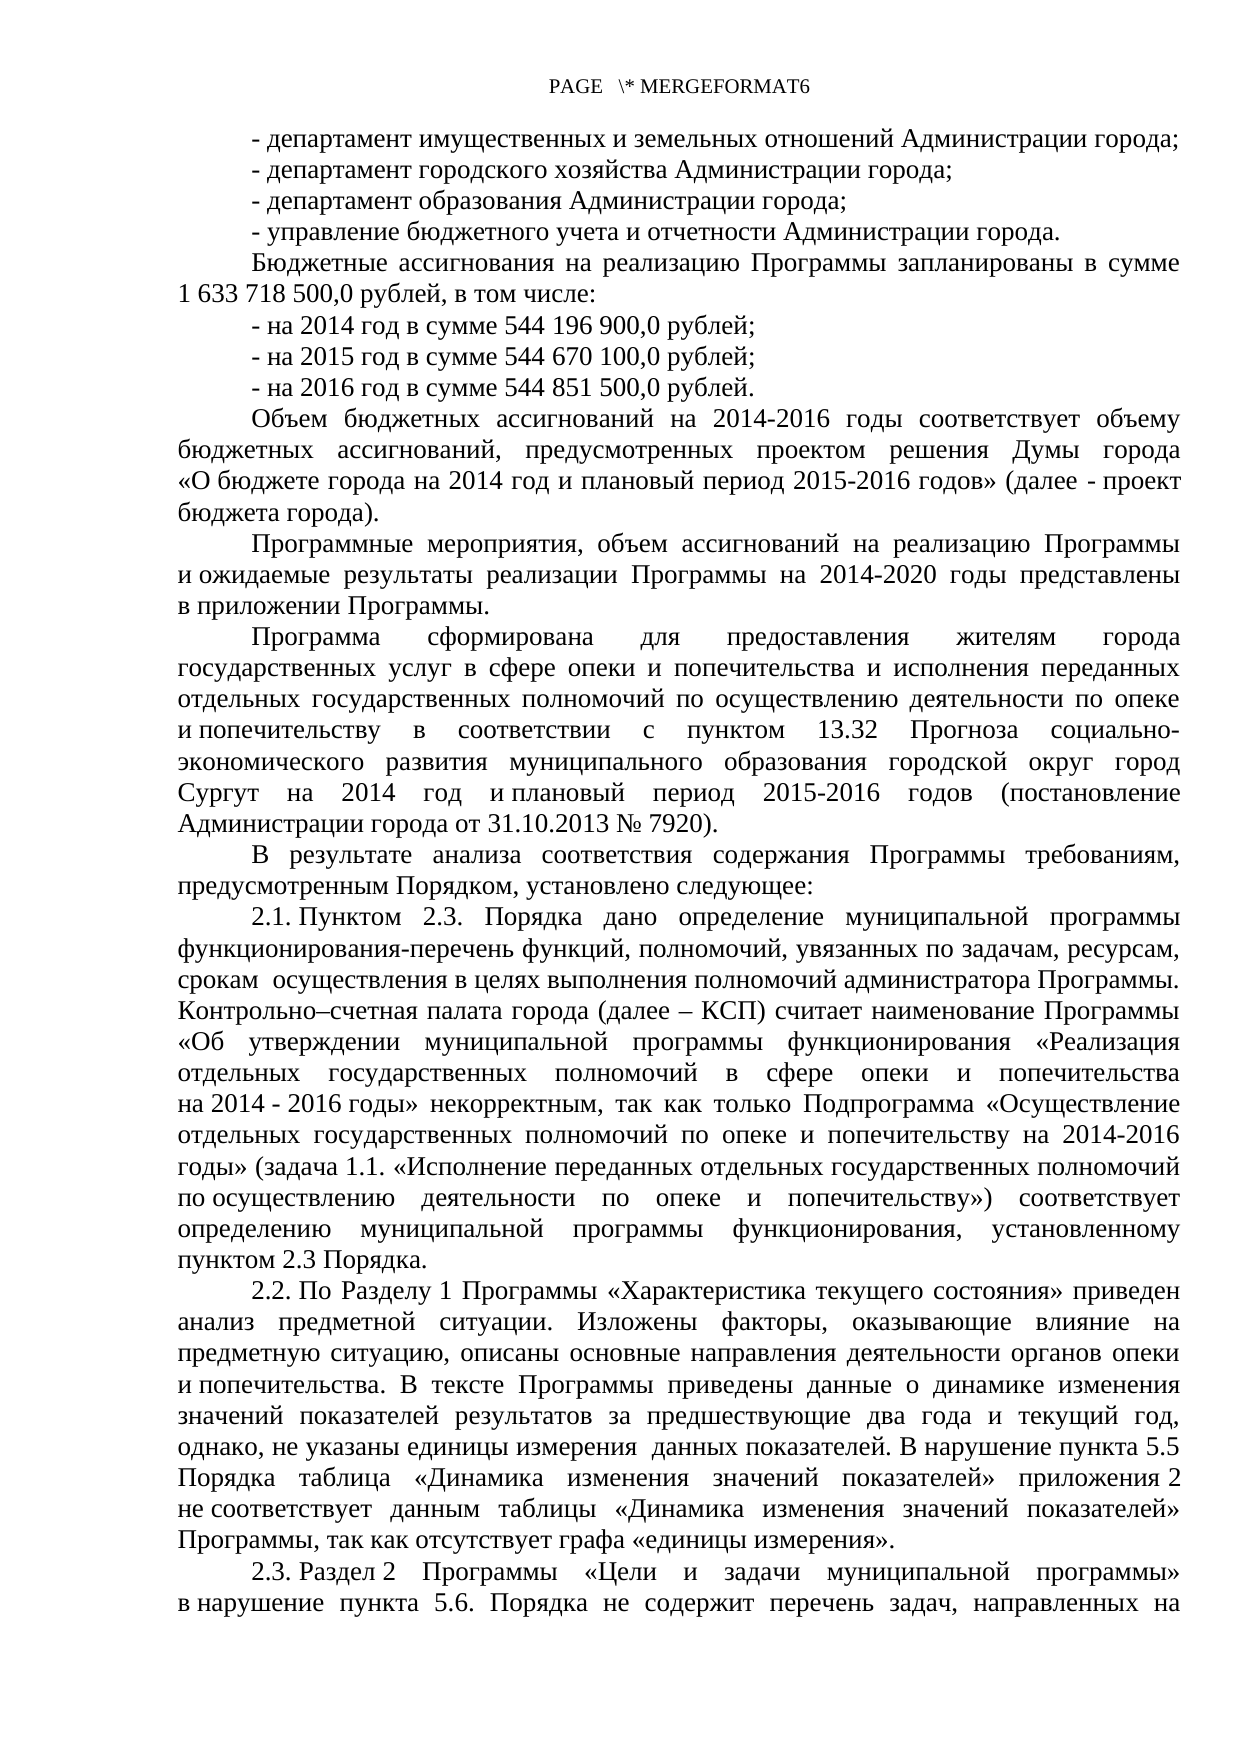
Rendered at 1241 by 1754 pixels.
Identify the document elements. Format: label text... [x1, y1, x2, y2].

text - департамент городского хозяйства Администрации города; [177, 153, 1181, 184]
text Программные мероприятия, объем ассигнований на реализацию Программы и ожидаемые результаты реализации Программы на 2014-2020 годы представлены в приложении Программы. [177, 527, 1181, 620]
text - управление бюджетного учета и отчетности Администрации города. [177, 215, 1181, 246]
text Объем бюджетных ассигнований на 2014-2016 годы соответствует объему бюджетных ассигнований, предусмотренных проектом решения Думы города «О бюджете города на 2014 год и плановый период 2015-2016 годов» (далее - проект бюджета города). [177, 402, 1181, 527]
text - на 2015 год в сумме 544 670 100,0 рублей; [177, 340, 1181, 371]
text В результате анализа соответствия содержания Программы требованиям, предусмотренным Порядком, установлено следующее: [177, 838, 1181, 901]
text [177, 1554, 1181, 1617]
text Бюджетные ассигнования на реализацию Программы запланированы в сумме 1 633 718 500,0 рублей, в том числе: [177, 246, 1181, 309]
text - департамент имущественных и земельных отношений Администрации города; [177, 122, 1181, 153]
text - на 2016 год в сумме 544 851 500,0 рублей. [177, 371, 1181, 402]
text 2.1. Пунктом 2.3. Порядка дано определение муниципальной программы функционирования-перечень функций, полномочий, увязанных по задачам, ресурсам, срокам осуществления в целях выполнения полномочий администратора Программы. Контрольно–счетная палата города (далее – КСП) считает наименование Программы «Об утверждении муниципальной программы функционирования «Реализация отдельных государственных полномочий в сфере опеки и попечительства на 2014 - 2016 годы» некорректным, так как только Подпрограмма «Осуществление отдельных государственных полномочий по опеке и попечительству на 2014-2016 годы» (задача 1.1. «Исполнение переданных отдельных государственных полномочий по осуществлению деятельности по опеке и попечительству») соответствует определению муниципальной программы функционирования, установленному пунктом 2.3 Порядка. [177, 901, 1181, 1274]
text 2.2. По Разделу 1 Программы «Характеристика текущего состояния» приведен анализ предметной ситуации. Изложены факторы, оказывающие влияние на предметную ситуацию, описаны основные направления деятельности органов опеки и попечительства. В тексте Программы приведены данные о динамике изменения значений показателей результатов за предшествующие два года и текущий год, однако, не указаны единицы измерения данных показателей. В нарушение пункта 5.5 Порядка таблица «Динамика изменения значений показателей» приложения 2 не соответствует данным таблицы «Динамика изменения значений показателей» Программы, так как отсутствует графа «единицы измерения». [177, 1274, 1181, 1554]
text - департамент образования Администрации города; [177, 184, 1181, 215]
text - на 2014 год в сумме 544 196 900,0 рублей; [177, 309, 1181, 340]
text Программа сформирована для предоставления жителям города государственных услуг в сфере опеки и попечительства и исполнения переданных отдельных государственных полномочий по осуществлению деятельности по опеке и попечительству в соответствии с пунктом 13.32 Прогноза социально-экономического развития муниципального образования городской округ город Сургут на 2014 год и плановый период 2015-2016 годов (постановление Администрации города от 31.10.2013 № 7920). [177, 620, 1181, 838]
